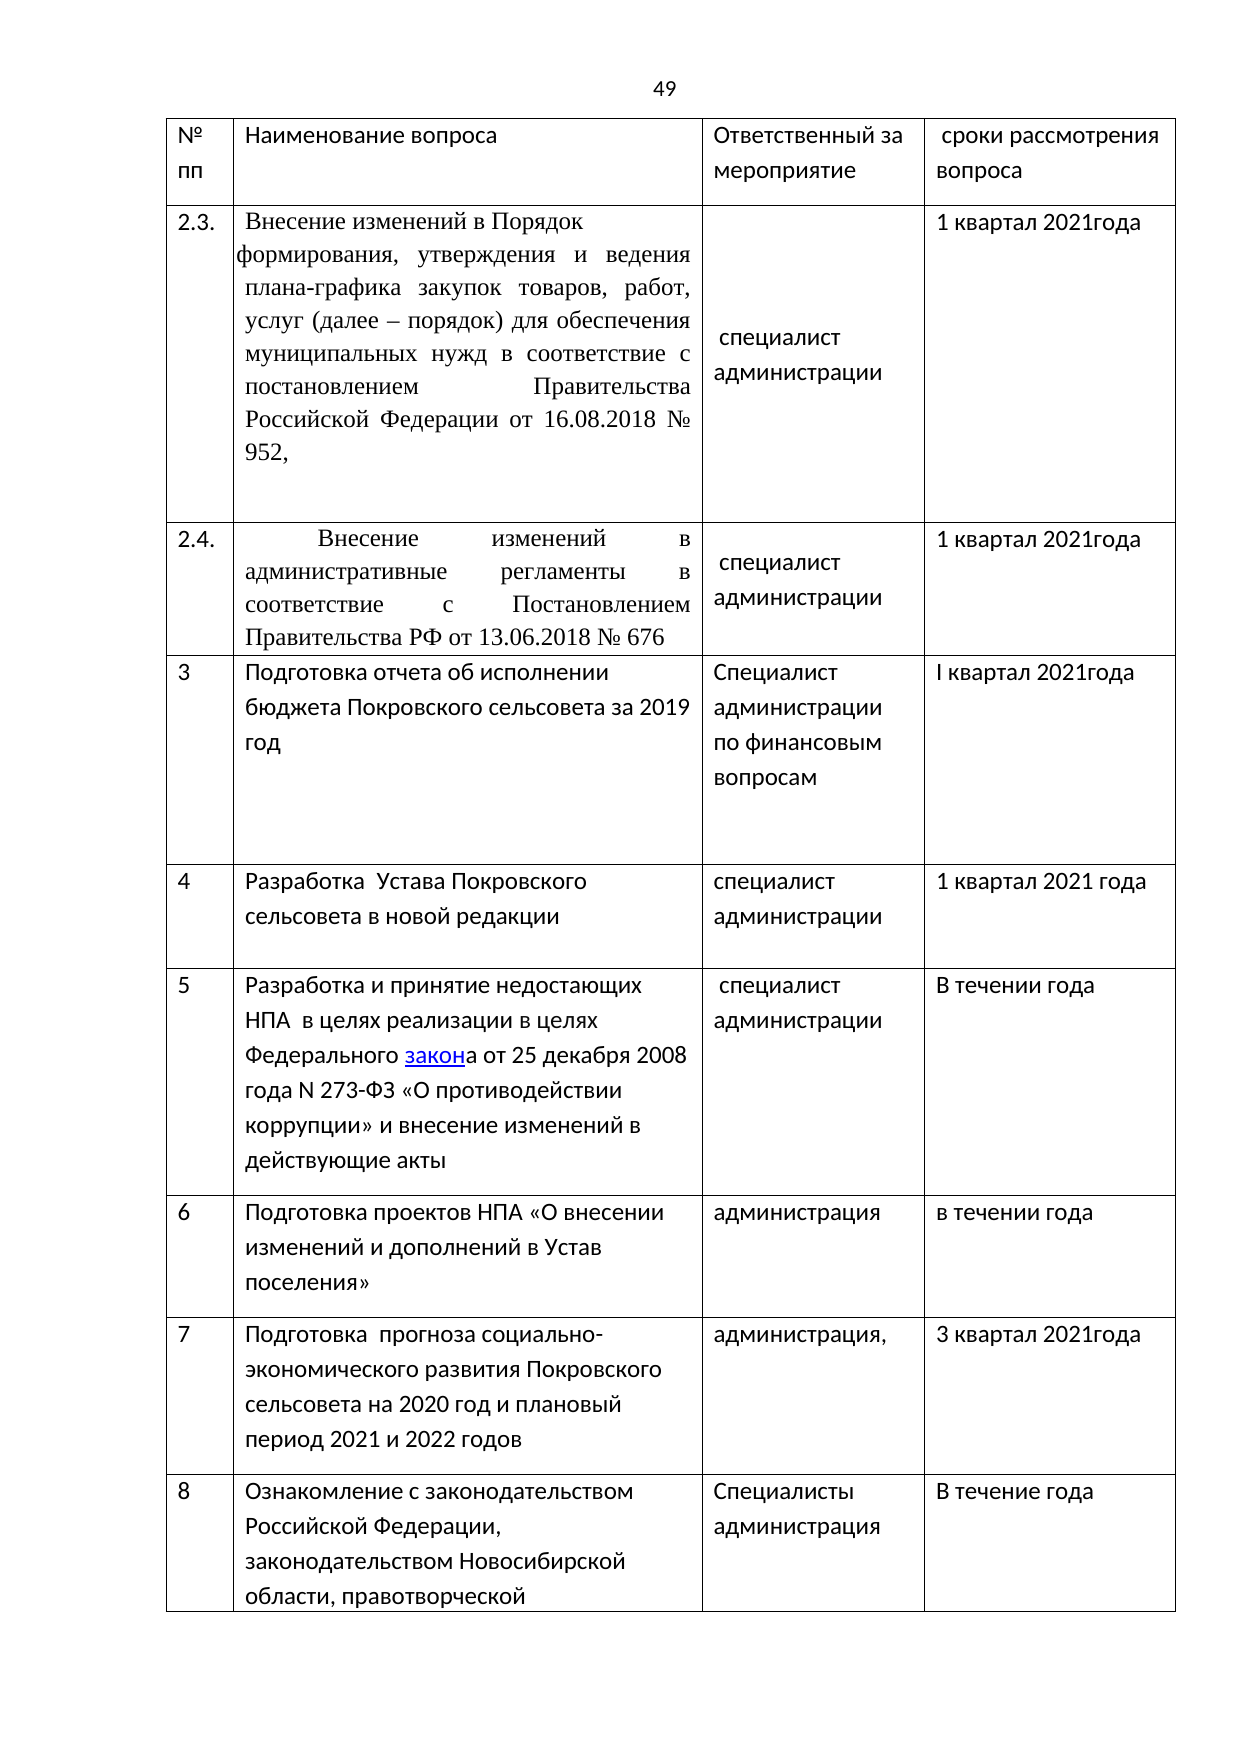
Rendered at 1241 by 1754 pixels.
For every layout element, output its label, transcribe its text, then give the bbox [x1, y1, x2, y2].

table_cell специалист администрации [703, 206, 924, 522]
table_cell 6 [167, 1196, 233, 1317]
table_cell 1 квартал 2021 года [925, 865, 1175, 968]
table_header № пп [167, 119, 233, 205]
table_cell Специалист администрации по финансовым вопросам [703, 656, 924, 864]
table_cell 2.4. [167, 523, 233, 654]
table_cell Разработка Устава Покровского сельсовета в новой редакции [234, 865, 702, 968]
table_cell 1 квартал 2021года [925, 206, 1175, 522]
table_cell 4 [167, 865, 233, 968]
table_cell 1 квартал 2021года [925, 523, 1175, 654]
table_cell администрация [703, 1196, 924, 1317]
table_cell Разработка и принятие недостающих НПА в целях реализации в целях Федерального закона от 25 декабря 2008 года N 273-ФЗ «О противодействии коррупции» и внесение изменений в действующие акты [234, 969, 702, 1195]
table_cell Специалисты администрация [703, 1475, 924, 1611]
table_cell 8 [167, 1475, 233, 1611]
table_header Ответственный за мероприятие [703, 119, 924, 205]
table_cell 7 [167, 1318, 233, 1474]
table_cell Подготовка прогноза социально-экономического развития Покровского сельсовета на 2020 год и плановый период 2021 и 2022 годов [234, 1318, 702, 1474]
table_cell специалист администрации [703, 969, 924, 1195]
table_cell Внесение изменений в административные регламенты в соответствие с Постановлением Правительства РФ от 13.06.2018 № 676 [234, 523, 702, 654]
table_cell Внесение изменений в Порядок формирования, утверждения и ведения плана-графика закупок товаров, работ, услуг (далее – порядок) для обеспечения муниципальных нужд в соответствие с постановлением Правительства Российской Федерации от 16.08.2018 № 952, [234, 206, 702, 522]
table_cell специалист администрации [703, 523, 924, 654]
table_header сроки рассмотрения вопроса [925, 119, 1175, 205]
table_cell администрация, [703, 1318, 924, 1474]
table_cell Подготовка проектов НПА «О внесении изменений и дополнений в Устав поселения» [234, 1196, 702, 1317]
table_cell В течении года [925, 969, 1175, 1195]
table_cell В течение года [925, 1475, 1175, 1611]
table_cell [234, 1475, 702, 1611]
table_header Наименование вопроса [234, 119, 702, 205]
table_cell специалист администрации [703, 865, 924, 968]
table_cell 3 [167, 656, 233, 864]
table_cell в течении года [925, 1196, 1175, 1317]
table_cell 3 квартал 2021года [925, 1318, 1175, 1474]
table_cell I квартал 2021года [925, 656, 1175, 864]
table_cell 2.3. [167, 206, 233, 522]
table_cell Подготовка отчета об исполнении бюджета Покровского сельсовета за 2019 год [234, 656, 702, 864]
table_cell 5 [167, 969, 233, 1195]
